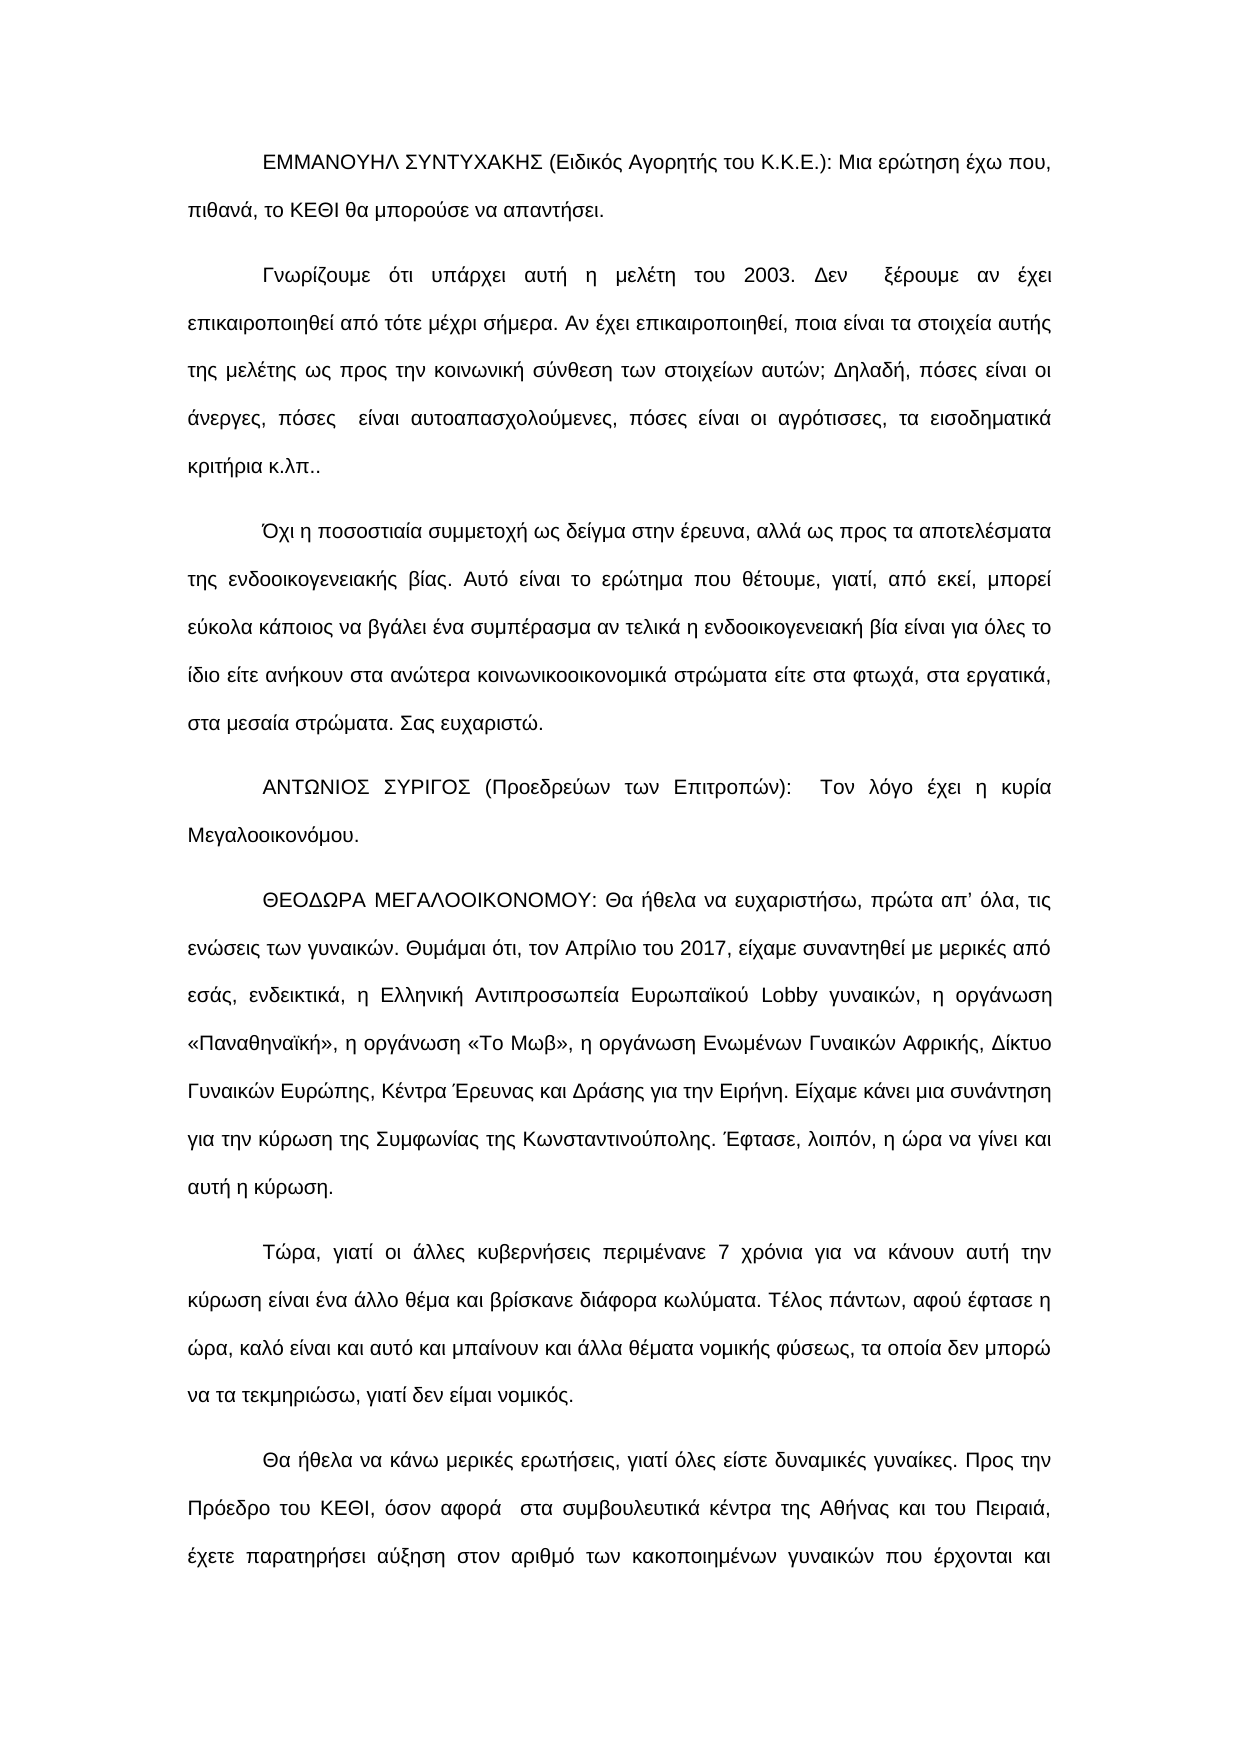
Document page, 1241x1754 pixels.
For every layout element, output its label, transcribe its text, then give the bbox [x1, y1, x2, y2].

text Τώρα, γιατί οι άλλες κυβερνήσεις περιμένανε 7 χρόνια για να κάνουν αυτή την κύρωση είναι ένα άλλο θέμα και βρίσκανε διάφορα κωλύματα. Τέλος πάντων, αφού έφτασε η ώρα, καλό είναι και αυτό και μπαίνουν και άλλα θέματα νομικής φύσεως, τα οποία δεν μπορώ να τα τεκμηριώσω, γιατί δεν είμαι νομικός. [187, 1239, 1053, 1407]
text Όχι η ποσοστιαία συμμετοχή ως δείγμα στην έρευνα, αλλά ως προς τα αποτελέσματα της ενδοοικογενειακής βίας. Αυτό είναι το ερώτημα που θέτουμε, γιατί, από εκεί, μπορεί εύκολα κάποιος να βγάλει ένα συμπέρασμα αν τελικά η ενδοοικογενειακή βία είναι για όλες το ίδιο είτε ανήκουν στα ανώτερα κοινωνικοοικονομικά στρώματα είτε στα φτωχά, στα εργατικά, στα μεσαία στρώματα. Σας ευχαριστώ. [187, 519, 1053, 734]
text ΘΕΟΔΩΡΑ ΜΕΓΑΛΟΟΙΚΟΝΟΜΟΥ: Θα ήθελα να ευχαριστήσω, πρώτα απ’ όλα, τις ενώσεις των γυναικών. Θυμάμαι ότι, τον Απρίλιο του 2017, είχαμε συναντηθεί με μερικές από εσάς, ενδεικτικά, η Ελληνική Αντιπροσωπεία Ευρωπαϊκού Lobby γυναικών, η οργάνωση «Παναθηναϊκή», η οργάνωση «Το Μωβ», η οργάνωση Ενωμένων Γυναικών Αφρικής, Δίκτυο Γυναικών Ευρώπης, Κέντρα Έρευνας και Δράσης για την Ειρήνη. Είχαμε κάνει μια συνάντηση για την κύρωση της Συμφωνίας της Κωνσταντινούπολης. Έφτασε, λοιπόν, η ώρα να γίνει και αυτή η κύρωση. [187, 887, 1053, 1199]
text ΑΝΤΩΝΙΟΣ ΣΥΡΙΓΟΣ (Προεδρεύων των Επιτροπών): Τον λόγο έχει η κυρία Μεγαλοοικονόμου. [187, 775, 1053, 847]
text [187, 1448, 1053, 1568]
text ΕΜΜΑΝΟΥΗΛ ΣΥΝΤΥΧΑΚΗΣ (Ειδικός Αγορητής του Κ.Κ.Ε.): Μια ερώτηση έχω που, πιθανά, το ΚΕΘΙ θα μπορούσε να απαντήσει. [187, 150, 1053, 222]
text Γνωρίζουμε ότι υπάρχει αυτή η μελέτη του 2003. Δεν ξέρουμε αν έχει επικαιροποιηθεί από τότε μέχρι σήμερα. Αν έχει επικαιροποιηθεί, ποια είναι τα στοιχεία αυτής της μελέτης ως προς την κοινωνική σύνθεση των στοιχείων αυτών; Δηλαδή, πόσες είναι οι άνεργες, πόσες είναι αυτοαπασχολούμενες, πόσες είναι οι αγρότισσες, τα εισοδηματικά κριτήρια κ.λπ.. [187, 262, 1053, 478]
